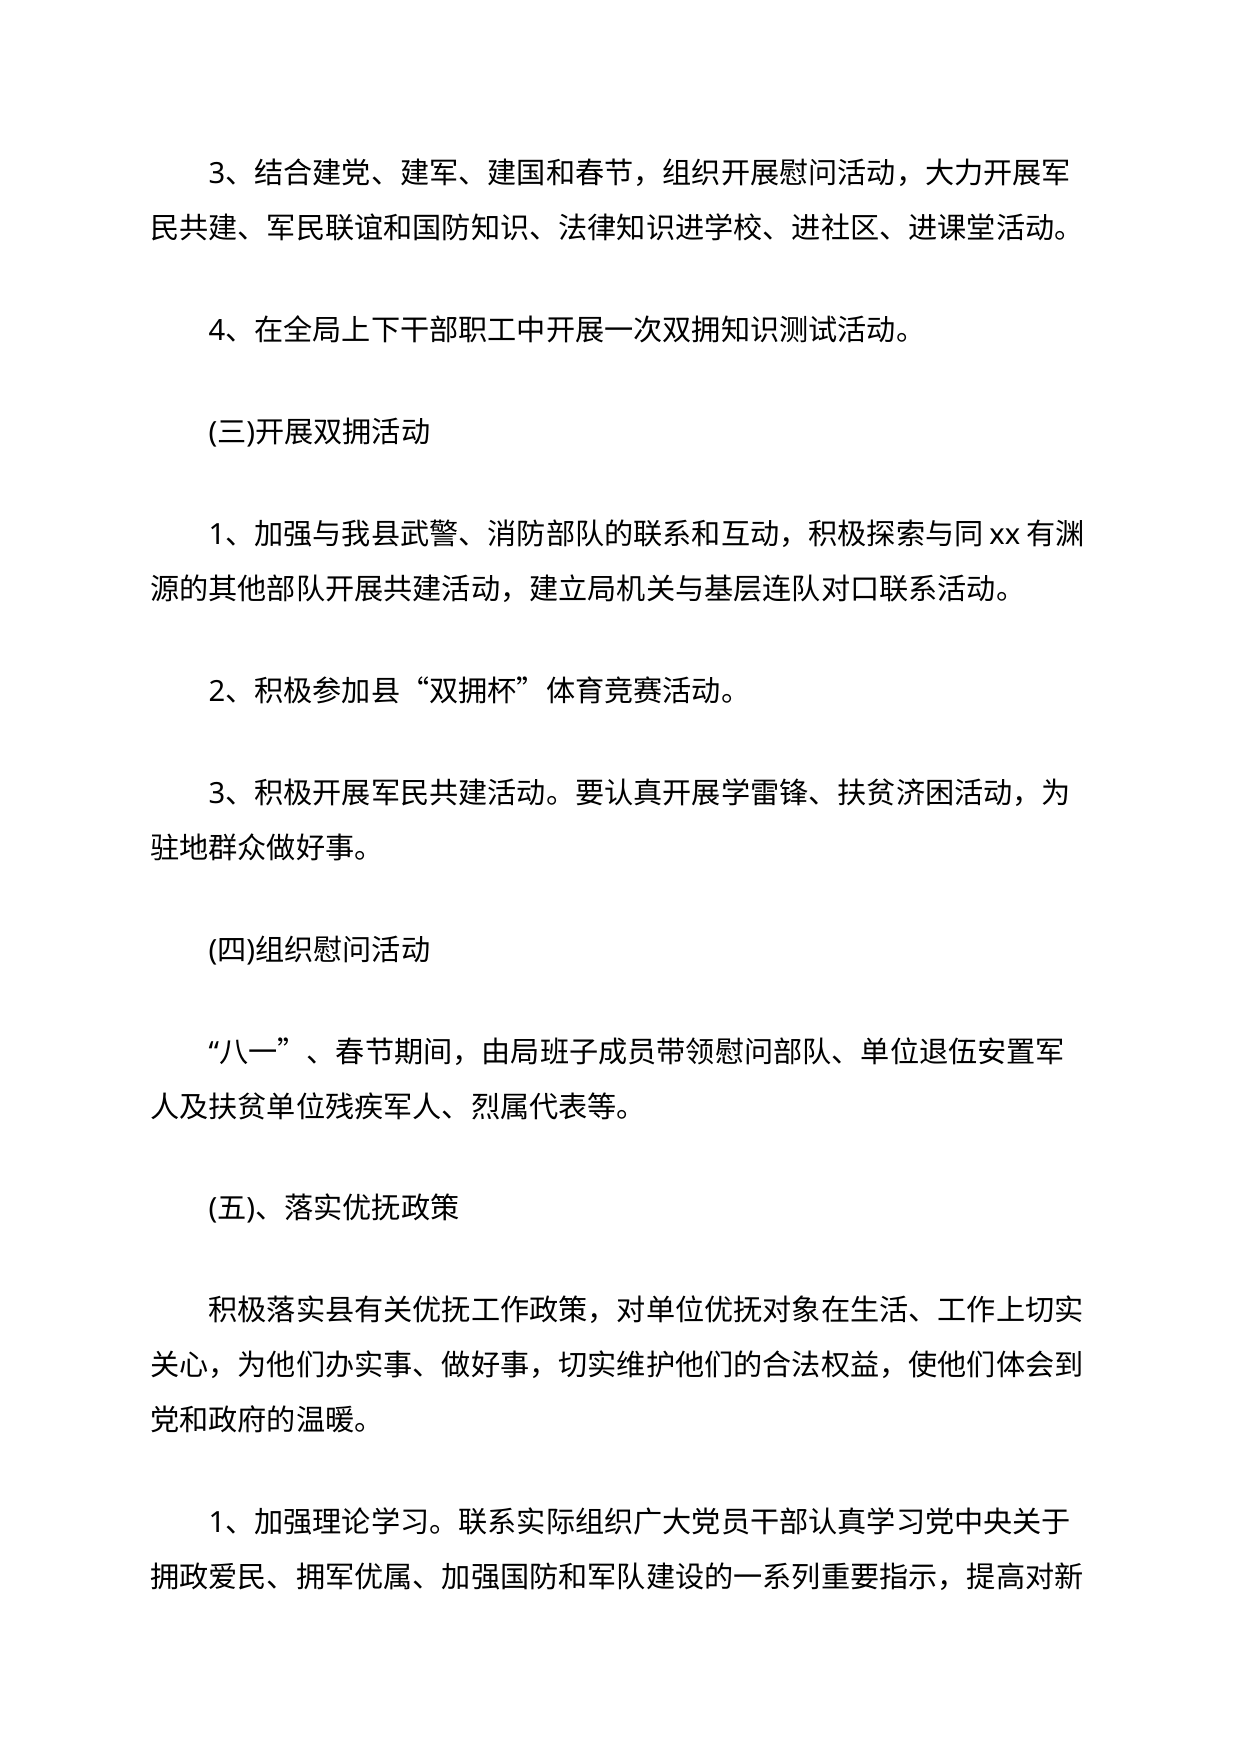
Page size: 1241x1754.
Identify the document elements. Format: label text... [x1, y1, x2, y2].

text (三)开展双拥活动 [150, 409, 1090, 451]
text 3、结合建党、建军、建国和春节，组织开展慰问活动，大力开展军民共建、军民联谊和国防知识、法律知识进学校、进社区、进课堂活动。 [150, 150, 1090, 247]
text 4、在全局上下干部职工中开展一次双拥知识测试活动。 [150, 307, 1090, 349]
text “八一”、春节期间，由局班子成员带领慰问部队、单位退伍安置军人及扶贫单位残疾军人、烈属代表等。 [150, 1028, 1090, 1126]
text 3、积极开展军民共建活动。要认真开展学雷锋、扶贫济困活动，为驻地群众做好事。 [150, 769, 1090, 867]
text (四)组织慰问活动 [150, 926, 1090, 969]
text 2、积极参加县“双拥杯”体育竞赛活动。 [150, 667, 1090, 710]
text (五)、落实优抚政策 [150, 1185, 1090, 1227]
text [150, 1498, 1090, 1596]
text 1、加强与我县武警、消防部队的联系和互动，积极探索与同xx有渊源的其他部队开展共建活动，建立局机关与基层连队对口联系活动。 [150, 511, 1090, 608]
text 积极落实县有关优抚工作政策，对单位优抚对象在生活、工作上切实关心，为他们办实事、做好事，切实维护他们的合法权益，使他们体会到党和政府的温暖。 [150, 1287, 1090, 1439]
